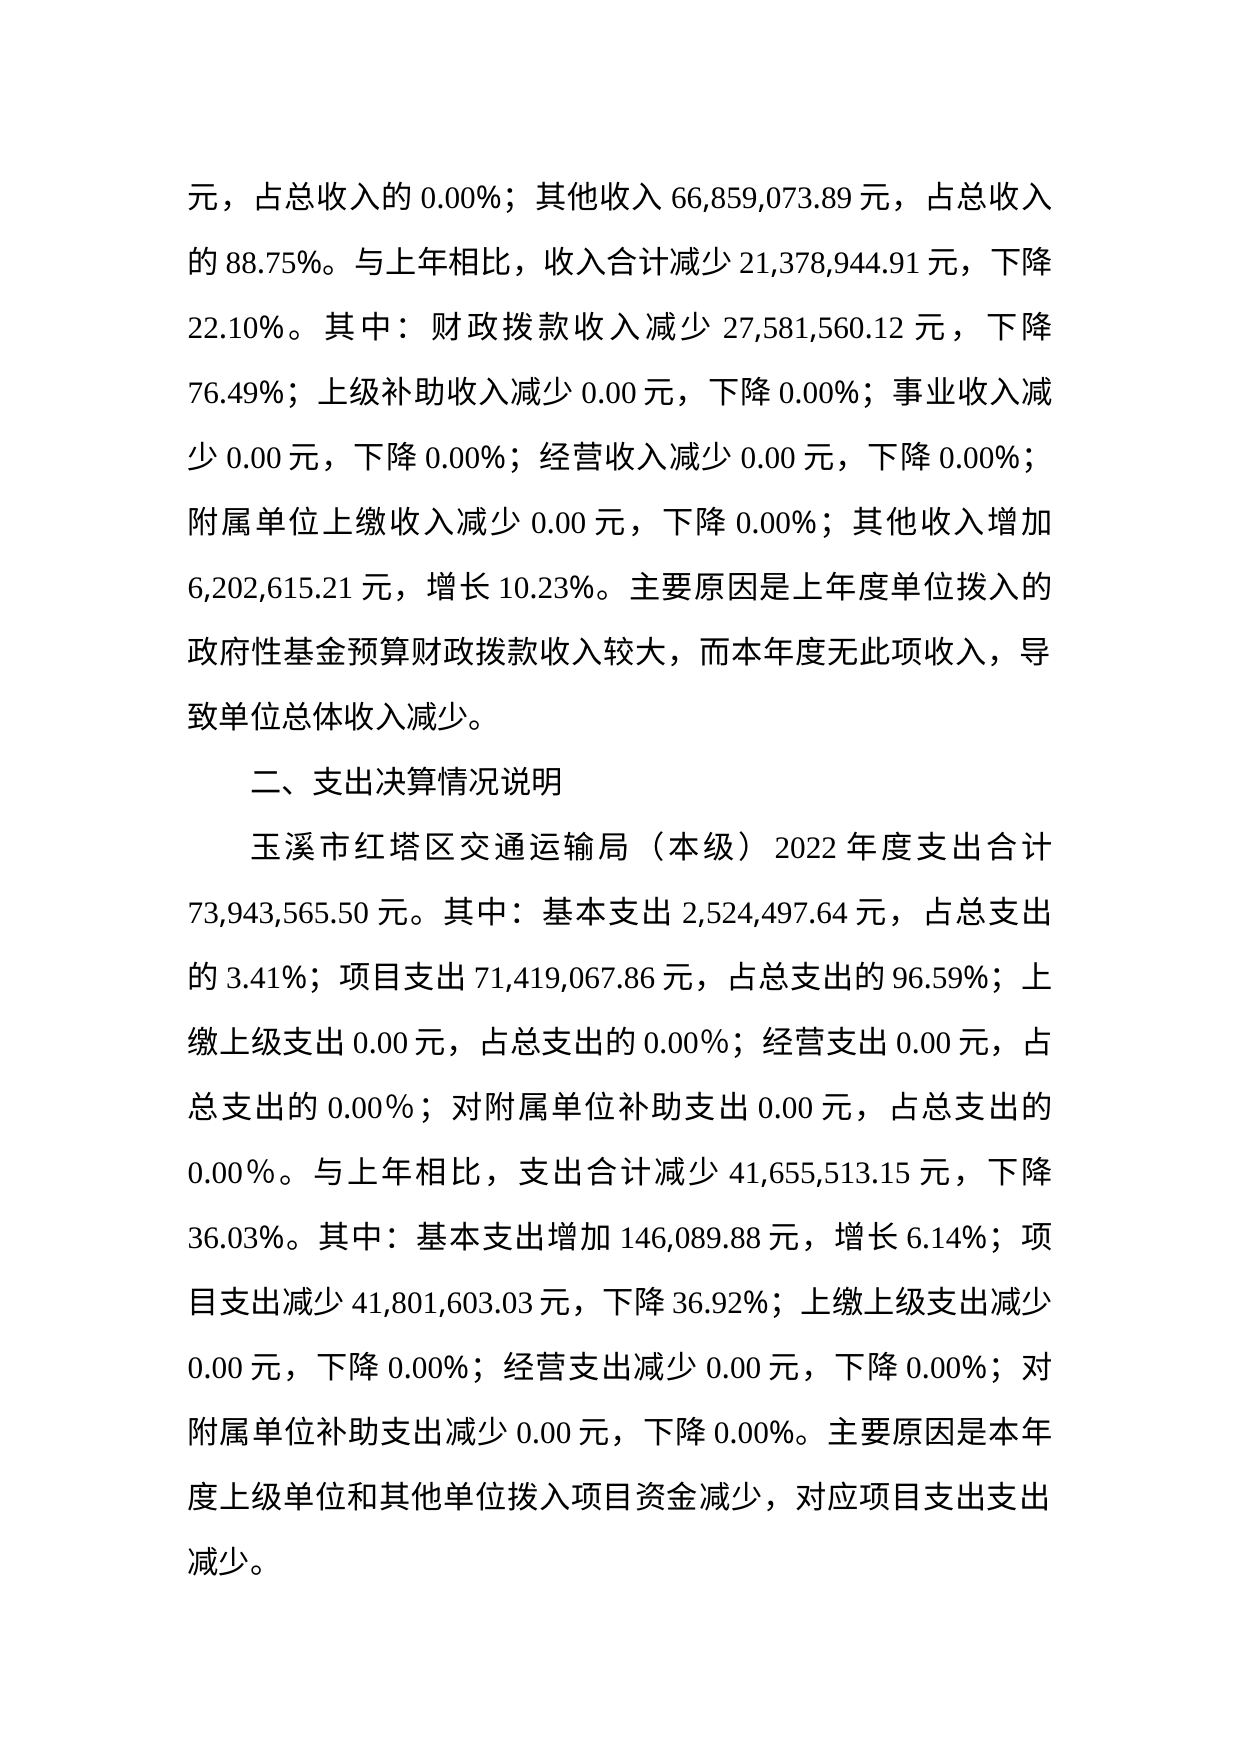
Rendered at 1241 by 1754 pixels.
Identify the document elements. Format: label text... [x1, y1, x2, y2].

text 二、支出决算情况说明 [187, 747, 1053, 812]
text 玉溪市红塔区交通运输局（本级）2022年度支出合计73,943,565.50元。其中：基本支出2,524,497.64元，占总支出的3.41%；项目支出71,419,067.86元，占总支出的96.59%；上缴上级支出0.00元，占总支出的0.00％；经营支出0.00元，占总支出的0.00％；对附属单位补助支出0.00元，占总支出的0.00％。与上年相比，支出合计减少41,655,513.15元，下降36.03%。其中：基本支出增加146,089.88元，增长6.14%；项目支出减少41,801,603.03元，下降36.92%；上缴上级支出减少0.00元，下降0.00%；经营支出减少0.00元，下降0.00%；对附属单位补助支出减少0.00元，下降0.00%。主要原因是本年度上级单位和其他单位拨入项目资金减少，对应项目支出支出减少。 [187, 812, 1053, 1592]
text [187, 162, 1053, 747]
